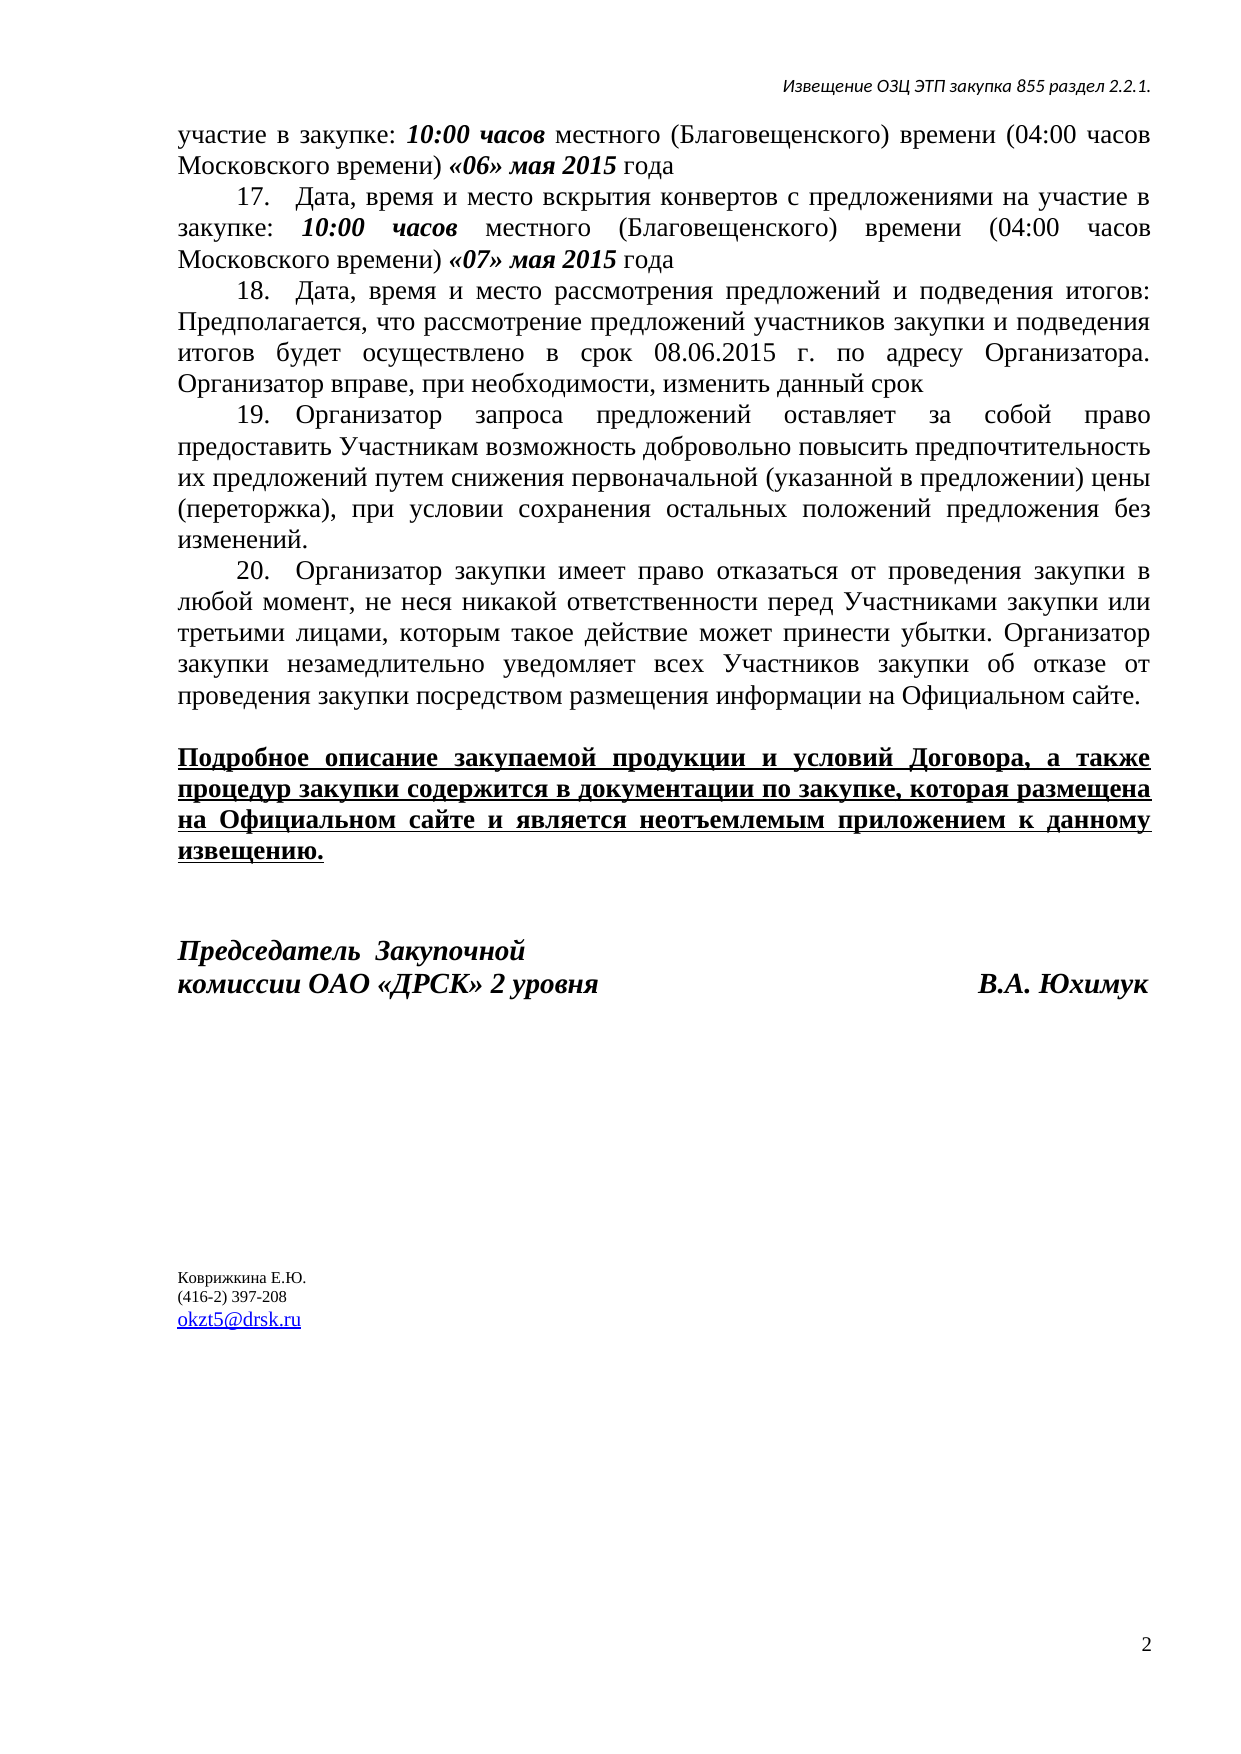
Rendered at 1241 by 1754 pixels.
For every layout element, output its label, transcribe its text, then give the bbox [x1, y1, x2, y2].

list Дата, время и место рассмотрения предложений и подведения итогов: Предполагается, что рассмотрение предложений участников закупки и подведения итогов будет осуществлено в срок 08.06.2015 г. по адресу Организатора. Организатор вправе, при необходимости, изменить данный срок [177, 274, 1152, 398]
text комиссии ОАО «ДРСК» 2 уровня В.А. Юхимук [177, 966, 1152, 1000]
text Подробное описание закупаемой продукции и условий Договора, а также процедур закупки содержится в документации по закупке, которая размещена на Официальном сайте и является неотъемлемым приложением к данному извещению. [177, 832, 1152, 866]
text Председатель Закупочной [177, 933, 1152, 966]
list Организатор закупки имеет право отказаться от проведения закупки в любой момент, не неся никакой ответственности перед Участниками закупки или третьими лицами, которым такое действие может принести убытки. Организатор закупки незамедлительно уведомляет всех Участников закупки об отказе от проведения закупки посредством размещения информации на Официальном сайте. [177, 554, 1152, 710]
text Подробное описание закупаемой продукции и условий Договора, а также процедур закупки содержится в документации по закупке, которая размещена на Официальном сайте и является неотъемлемым приложением к данному извещению. [177, 741, 1152, 799]
list Организатор запроса предложений оставляет за собой право предоставить Участникам возможность добровольно повысить предпочтительность их предложений путем снижения первоначальной (указанной в предложении) цены (переторжка), при условии сохранения остальных положений предложения без изменений. [177, 398, 1152, 554]
text Подробное описание закупаемой продукции и условий Договора, а также процедур закупки содержится в документации по закупке, которая размещена на Официальном сайте и является неотъемлемым приложением к данному извещению. [177, 800, 1152, 831]
text Коврижкина Е.Ю. [177, 1268, 1152, 1287]
text (416-2) 397-208 [177, 1287, 1152, 1306]
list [177, 118, 1152, 180]
text okzt5@drsk.ru [177, 1306, 1152, 1331]
list Дата, время и место вскрытия конвертов с предложениями на участие в закупке: 10:00 часов местного (Благовещенского) времени (04:00 часов Московского времени) «07» мая 2015 года [177, 180, 1152, 274]
